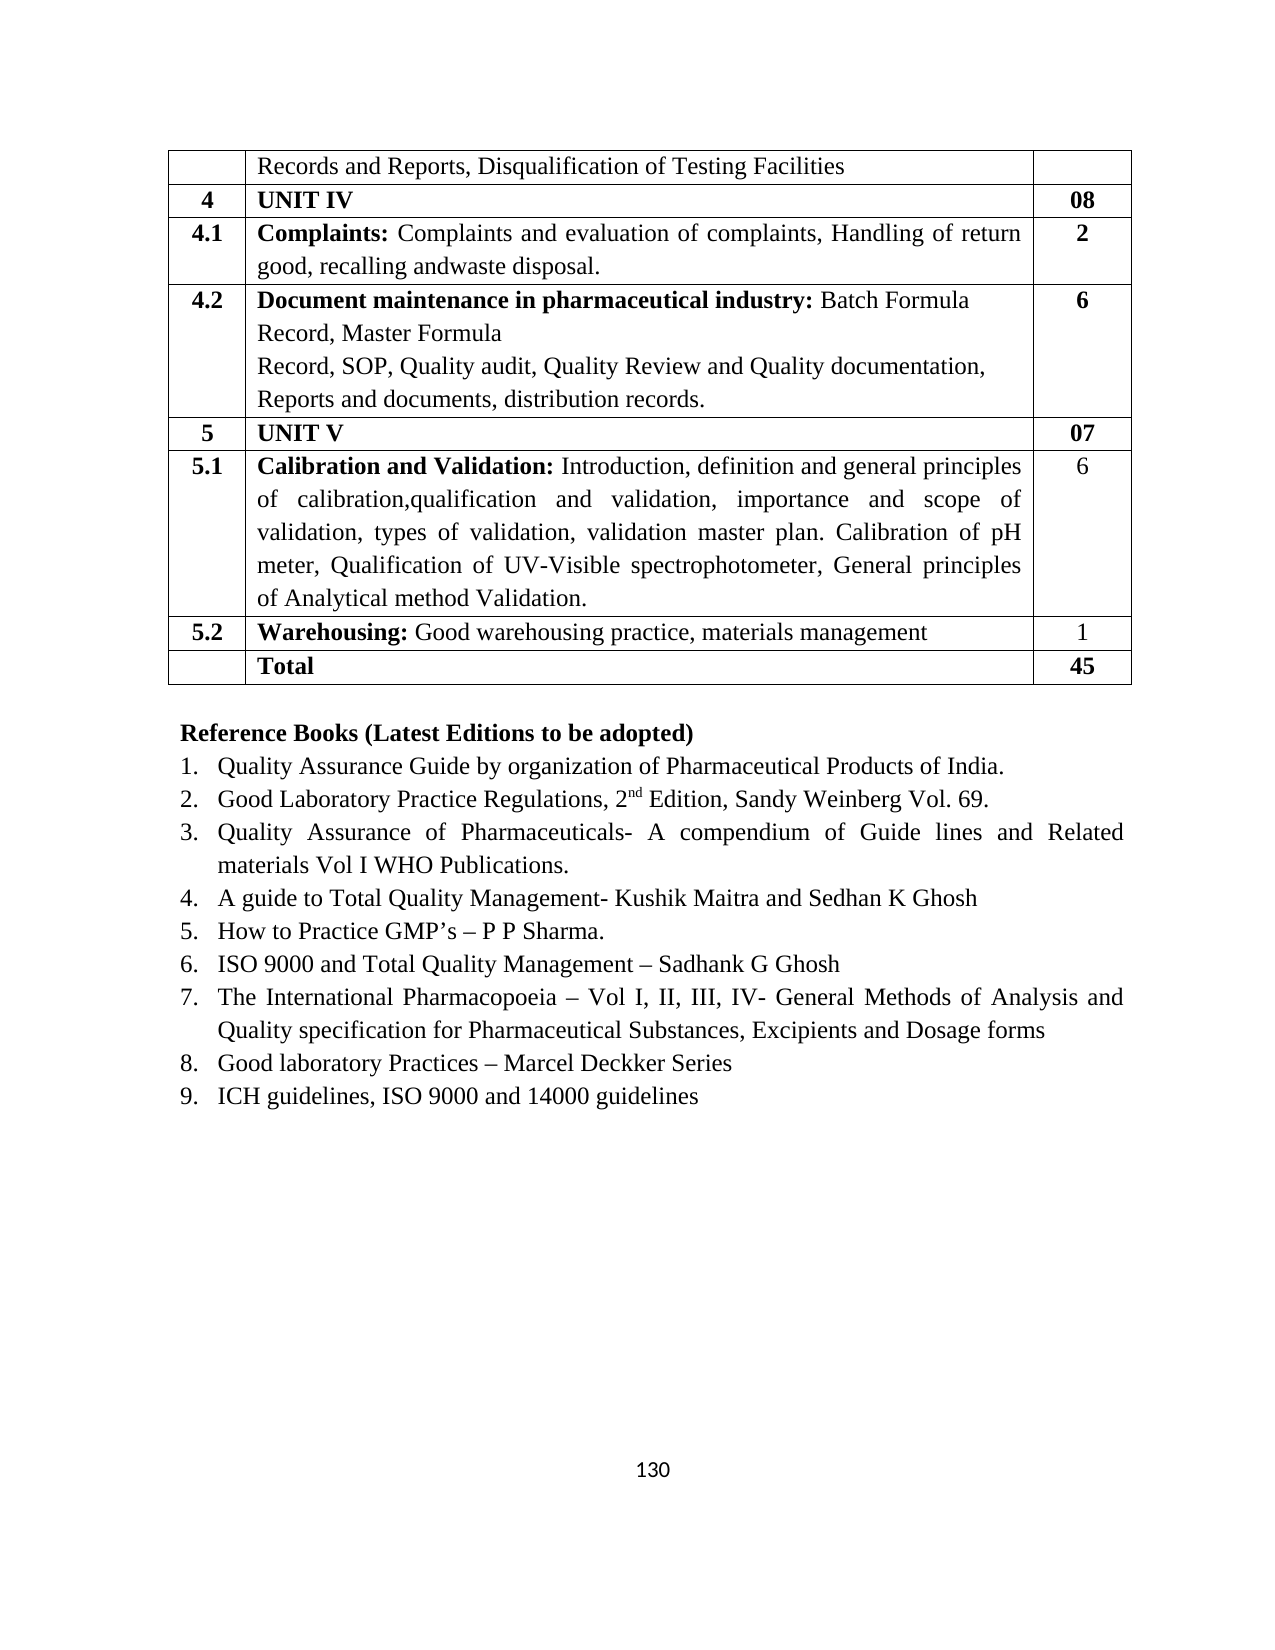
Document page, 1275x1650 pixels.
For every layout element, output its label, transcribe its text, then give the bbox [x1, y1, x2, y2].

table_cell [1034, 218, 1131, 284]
list How to Practice GMP’s – P P Sharma. [180, 916, 1125, 945]
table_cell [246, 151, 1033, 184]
text Reference Books (Latest Editions to be adopted) [180, 718, 954, 747]
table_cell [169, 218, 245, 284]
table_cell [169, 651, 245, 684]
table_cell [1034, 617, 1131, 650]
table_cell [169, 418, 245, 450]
list Quality Assurance of Pharmaceuticals- A compendium of Guide lines and Related materials Vol I WHO Publications. [180, 817, 1125, 879]
list Good laboratory Practices – Marcel Deckker Series [180, 1048, 1125, 1077]
list Good Laboratory Practice Regulations, 2nd Edition, Sandy Weinberg Vol. 69. [180, 784, 1125, 813]
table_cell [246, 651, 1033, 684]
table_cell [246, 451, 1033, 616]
list Quality Assurance Guide by organization of Pharmaceutical Products of India. [180, 751, 1125, 779]
list ICH guidelines, ISO 9000 and 14000 guidelines [180, 1081, 1125, 1110]
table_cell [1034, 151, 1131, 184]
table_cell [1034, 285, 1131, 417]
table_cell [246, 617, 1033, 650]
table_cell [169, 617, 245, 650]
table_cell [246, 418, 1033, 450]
list The International Pharmacopoeia – Vol I, II, III, IV- General Methods of Analysis and Quality specification for Pharmaceutical Substances, Excipients and Dosage forms [180, 982, 1125, 1044]
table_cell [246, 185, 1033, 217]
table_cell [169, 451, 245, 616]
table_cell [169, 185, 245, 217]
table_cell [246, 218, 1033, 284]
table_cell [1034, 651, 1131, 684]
list ISO 9000 and Total Quality Management – Sadhank G Ghosh [180, 949, 1125, 978]
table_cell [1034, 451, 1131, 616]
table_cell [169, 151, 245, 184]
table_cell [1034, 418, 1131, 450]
list A guide to Total Quality Management- Kushik Maitra and Sedhan K Ghosh [180, 883, 1125, 912]
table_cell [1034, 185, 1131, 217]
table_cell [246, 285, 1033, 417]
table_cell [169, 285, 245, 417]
